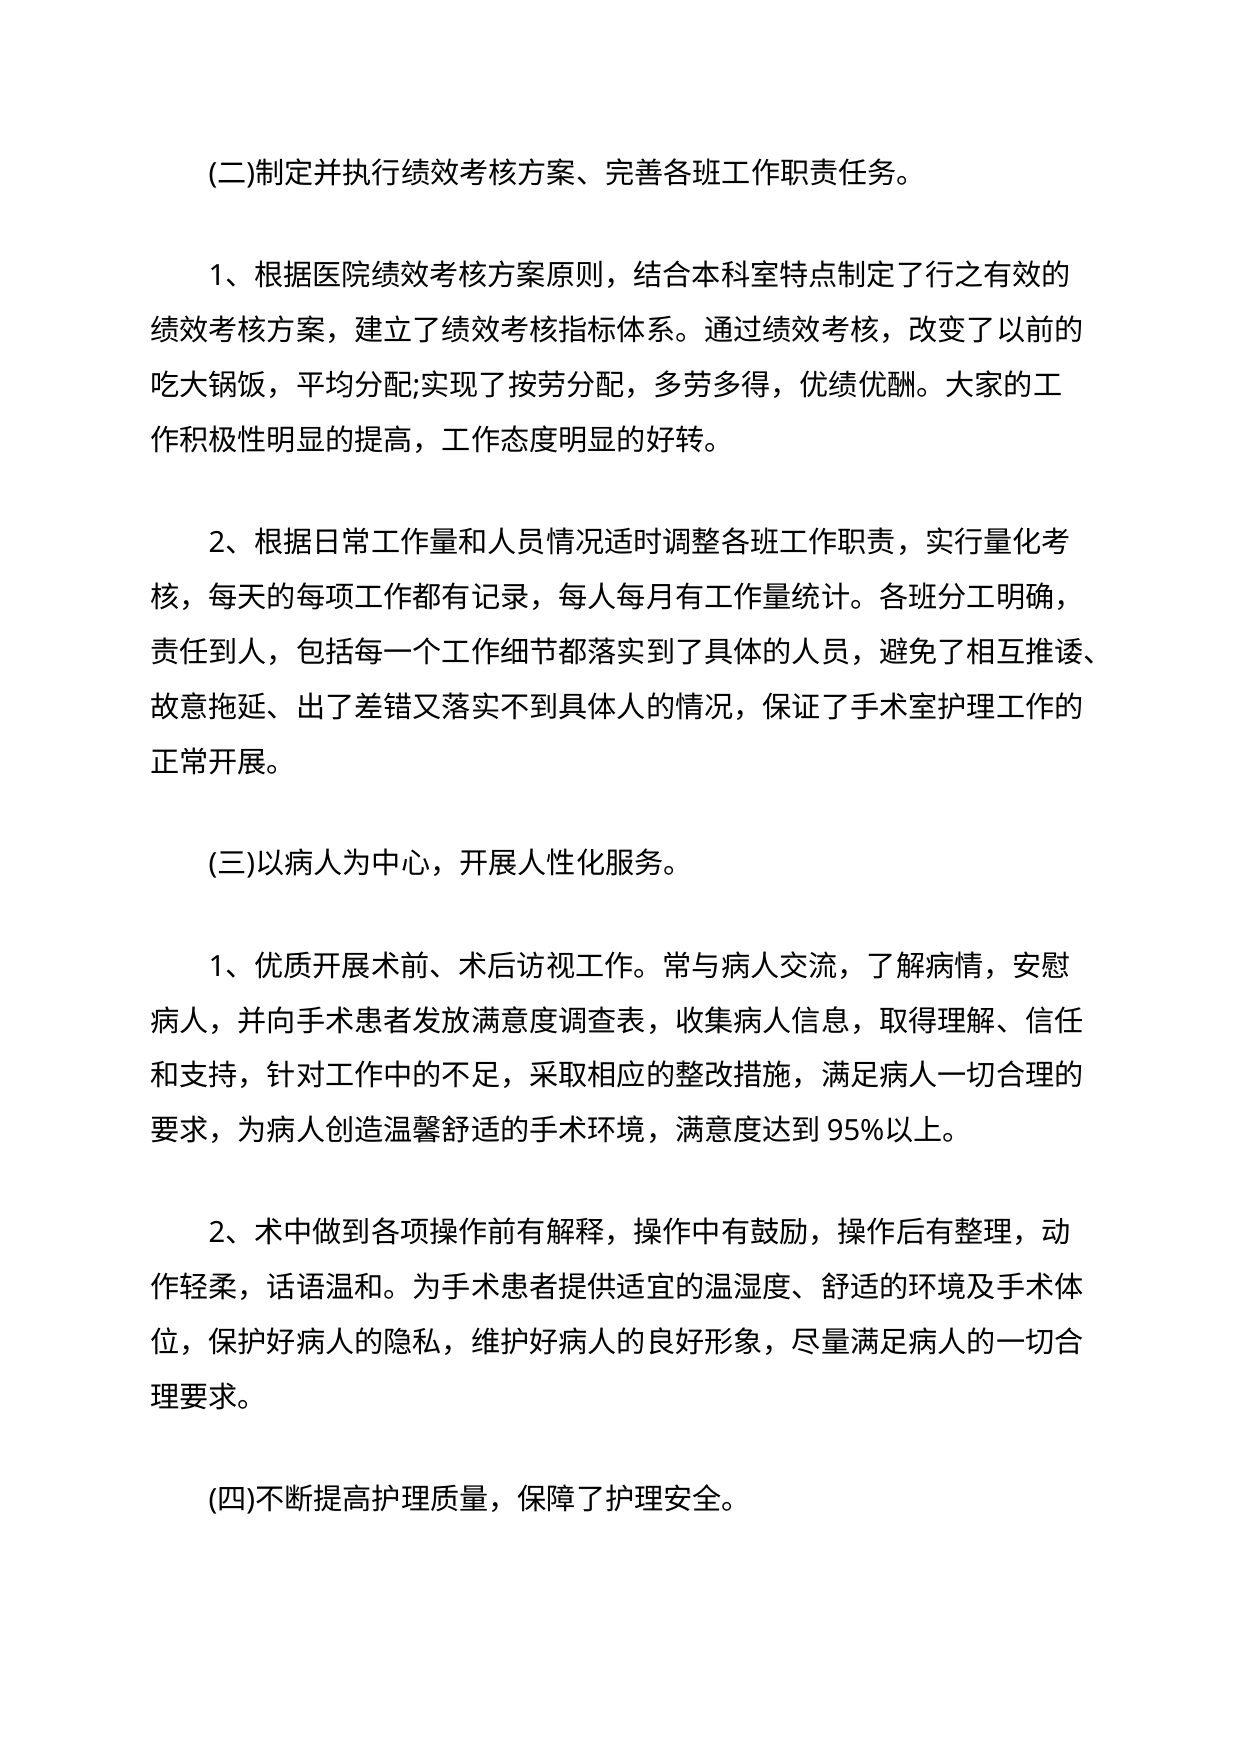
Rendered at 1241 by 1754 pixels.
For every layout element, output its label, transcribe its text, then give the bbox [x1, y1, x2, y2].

text (三)以病人为中心，开展人性化服务。 [150, 840, 1090, 882]
text (四)不断提高护理质量，保障了护理安全。 [150, 1475, 1090, 1518]
text 2、根据日常工作量和人员情况适时调整各班工作职责，实行量化考核，每天的每项工作都有记录，每人每月有工作量统计。各班分工明确，责任到人，包括每一个工作细节都落实到了具体的人员，避免了相互推诿、故意拖延、出了差错又落实不到具体人的情况，保证了手术室护理工作的正常开展。 [150, 519, 1090, 781]
text (二)制定并执行绩效考核方案、完善各班工作职责任务。 [150, 150, 1090, 192]
text 1、根据医院绩效考核方案原则，结合本科室特点制定了行之有效的绩效考核方案，建立了绩效考核指标体系。通过绩效考核，改变了以前的吃大锅饭，平均分配;实现了按劳分配，多劳多得，优绩优酬。大家的工作积极性明显的提高，工作态度明显的好转。 [150, 252, 1090, 459]
text 2、术中做到各项操作前有解释，操作中有鼓励，操作后有整理，动作轻柔，话语温和。为手术患者提供适宜的温湿度、舒适的环境及手术体位，保护好病人的隐私，维护好病人的良好形象，尽量满足病人的一切合理要求。 [150, 1209, 1090, 1416]
text 1、优质开展术前、术后访视工作。常与病人交流，了解病情，安慰病人，并向手术患者发放满意度调查表，收集病人信息，取得理解、信任和支持，针对工作中的不足，采取相应的整改措施，满足病人一切合理的要求，为病人创造温馨舒适的手术环境，满意度达到95%以上。 [150, 942, 1090, 1149]
